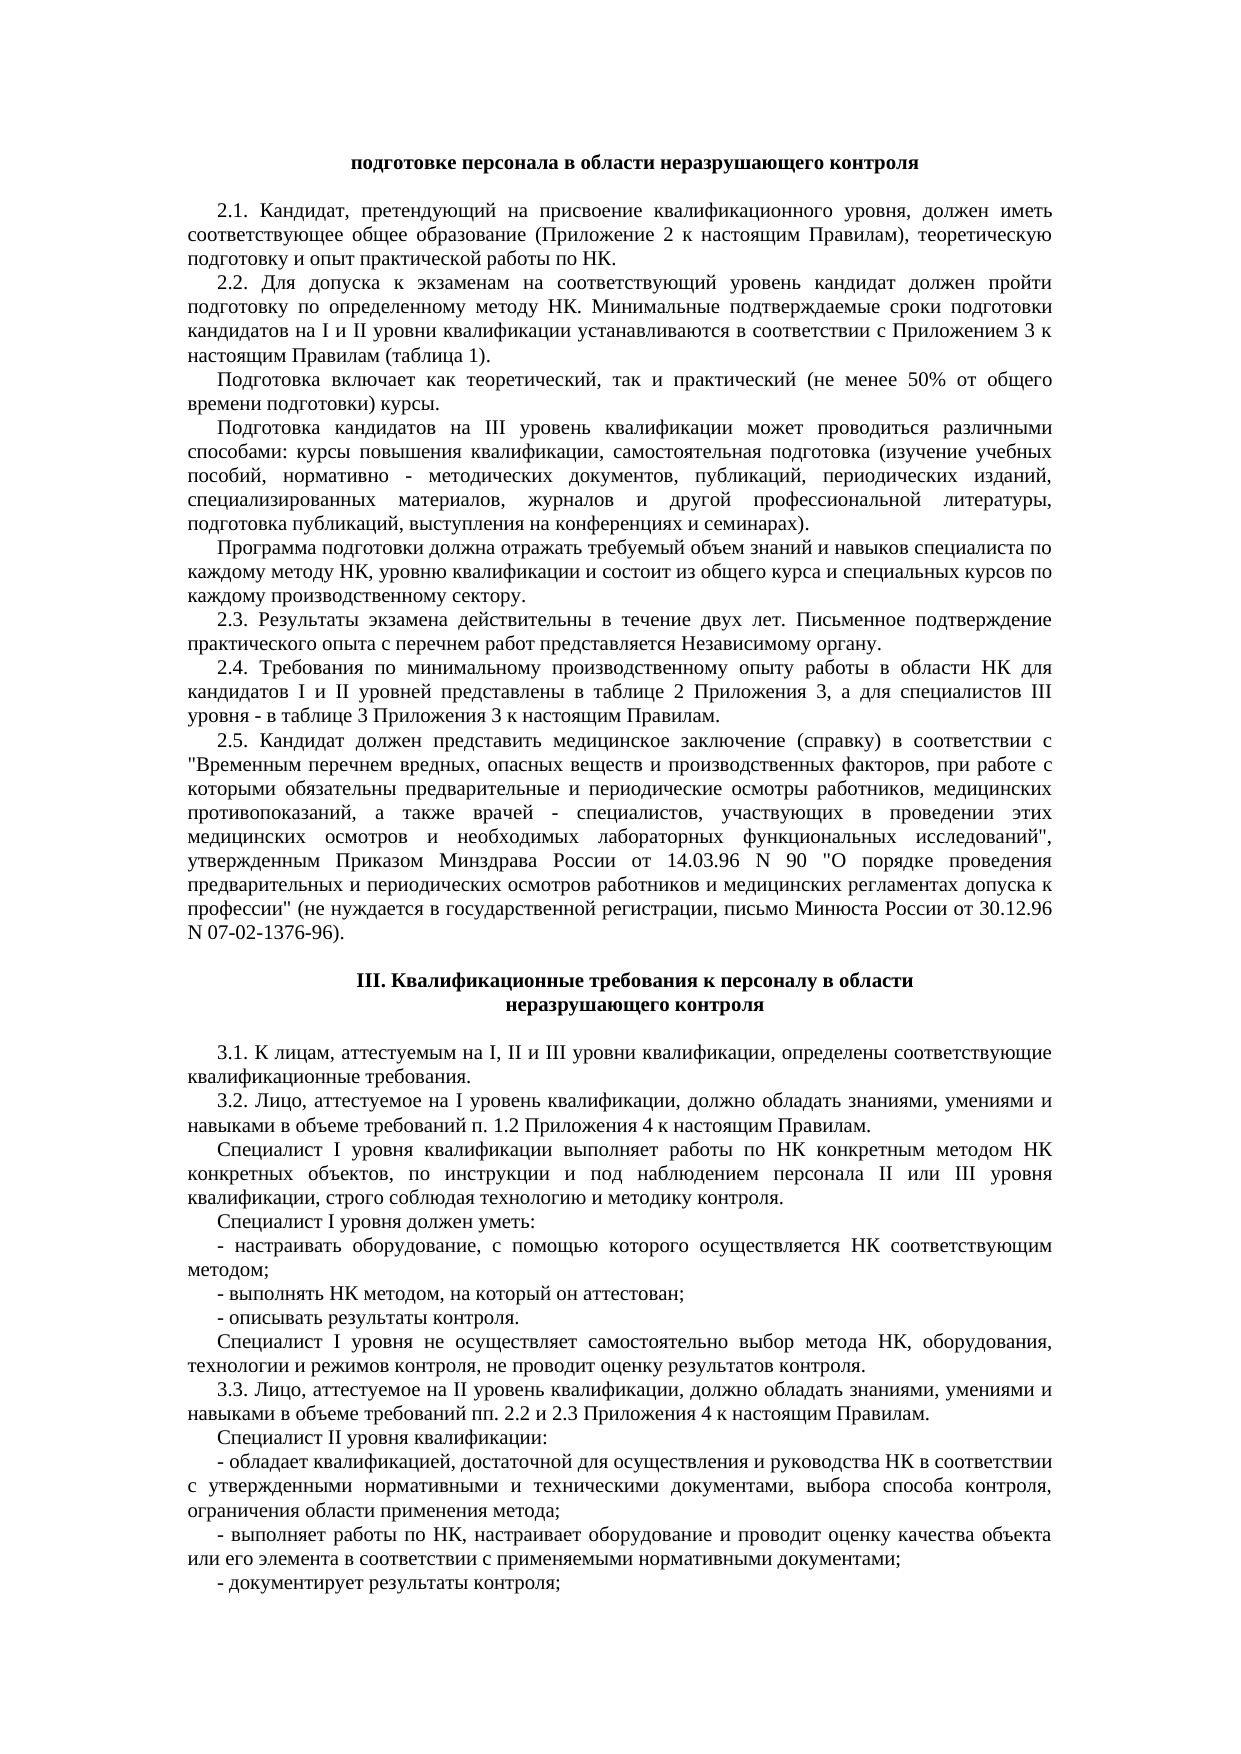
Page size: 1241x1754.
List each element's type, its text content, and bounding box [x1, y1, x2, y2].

text 2.2. Для допуска к экзаменам на соответствующий уровень кандидат должен пройти подготовку по определенному методу НК. Минимальные подтверждаемые сроки подготовки кандидатов на I и II уровни квалификации устанавливаются в соответствии с Приложением 3 к настоящим Правилам (таблица 1). [187, 270, 1053, 367]
text Подготовка кандидатов на III уровень квалификации может проводиться различными способами: курсы повышения квалификации, самостоятельная подготовка (изучение учебных пособий, нормативно - методических документов, публикаций, периодических изданий, специализированных материалов, журналов и другой профессиональной литературы, подготовка публикаций, выступления на конференциях и семинарах). [187, 415, 1053, 535]
text подготовке персонала в области неразрушающего контроля [187, 150, 1053, 174]
text Специалист II уровня квалификации: [187, 1425, 1053, 1449]
text 3.3. Лицо, аттестуемое на II уровень квалификации, должно обладать знаниями, умениями и навыками в объеме требований пп. 2.2 и 2.3 Приложения 4 к настоящим Правилам. [187, 1377, 1053, 1425]
text - выполнять НК методом, на который он аттестован; [187, 1281, 1053, 1305]
text Специалист I уровня не осуществляет самостоятельно выбор метода НК, оборудования, технологии и режимов контроля, не проводит оценку результатов контроля. [187, 1329, 1053, 1377]
text Специалист I уровня должен уметь: [187, 1209, 1053, 1233]
text 2.5. Кандидат должен представить медицинское заключение (справку) в соответствии с "Временным перечнем вредных, опасных веществ и производственных факторов, при работе с которыми обязательны предварительные и периодические осмотры работников, медицинских противопоказаний, а также врачей - специалистов, участвующих в проведении этих медицинских осмотров и необходимых лабораторных функциональных исследований", утвержденным Приказом Минздрава России от 14.03.96 N 90 "О порядке проведения предварительных и периодических осмотров работников и медицинских регламентах допуска к профессии" (не нуждается в государственной регистрации, письмо Минюста России от 30.12.96 N 07-02-1376-96). [187, 727, 1053, 944]
text 3.1. К лицам, аттестуемым на I, II и III уровни квалификации, определены соответствующие квалификационные требования. [187, 1040, 1053, 1088]
text - описывать результаты контроля. [187, 1305, 1053, 1329]
text 2.1. Кандидат, претендующий на присвоение квалификационного уровня, должен иметь соответствующее общее образование (Приложение 2 к настоящим Правилам), теоретическую подготовку и опыт практической работы по НК. [187, 198, 1053, 270]
text Программа подготовки должна отражать требуемый объем знаний и навыков специалиста по каждому методу НК, уровню квалификации и состоит из общего курса и специальных курсов по каждому производственному сектору. [187, 535, 1053, 607]
text Специалист I уровня квалификации выполняет работы по НК конкретным методом НК конкретных объектов, по инструкции и под наблюдением персонала II или III уровня квалификации, строго соблюдая технологию и методику контроля. [187, 1137, 1053, 1209]
text - выполняет работы по НК, настраивает оборудование и проводит оценку качества объекта или его элемента в соответствии с применяемыми нормативными документами; [187, 1522, 1053, 1570]
text 3.2. Лицо, аттестуемое на I уровень квалификации, должно обладать знаниями, умениями и навыками в объеме требований п. 1.2 Приложения 4 к настоящим Правилам. [187, 1088, 1053, 1137]
text - настраивать оборудование, с помощью которого осуществляется НК соответствующим методом; [187, 1233, 1053, 1281]
text 2.3. Результаты экзамена действительны в течение двух лет. Письменное подтверждение практического опыта с перечнем работ представляется Независимому органу. [187, 607, 1053, 655]
text III. Квалификационные требования к персоналу в области [187, 968, 1053, 992]
text 2.4. Требования по минимальному производственному опыту работы в области НК для кандидатов I и II уровней представлены в таблице 2 Приложения 3, а для специалистов III уровня - в таблице 3 Приложения 3 к настоящим Правилам. [187, 655, 1053, 727]
text - документирует результаты контроля; [187, 1570, 1053, 1594]
text Подготовка включает как теоретический, так и практический (не менее 50% от общего времени подготовки) курсы. [187, 367, 1053, 415]
text неразрушающего контроля [187, 992, 1053, 1016]
text - обладает квалификацией, достаточной для осуществления и руководства НК в соответствии с утвержденными нормативными и техническими документами, выбора способа контроля, ограничения области применения метода; [187, 1449, 1053, 1522]
